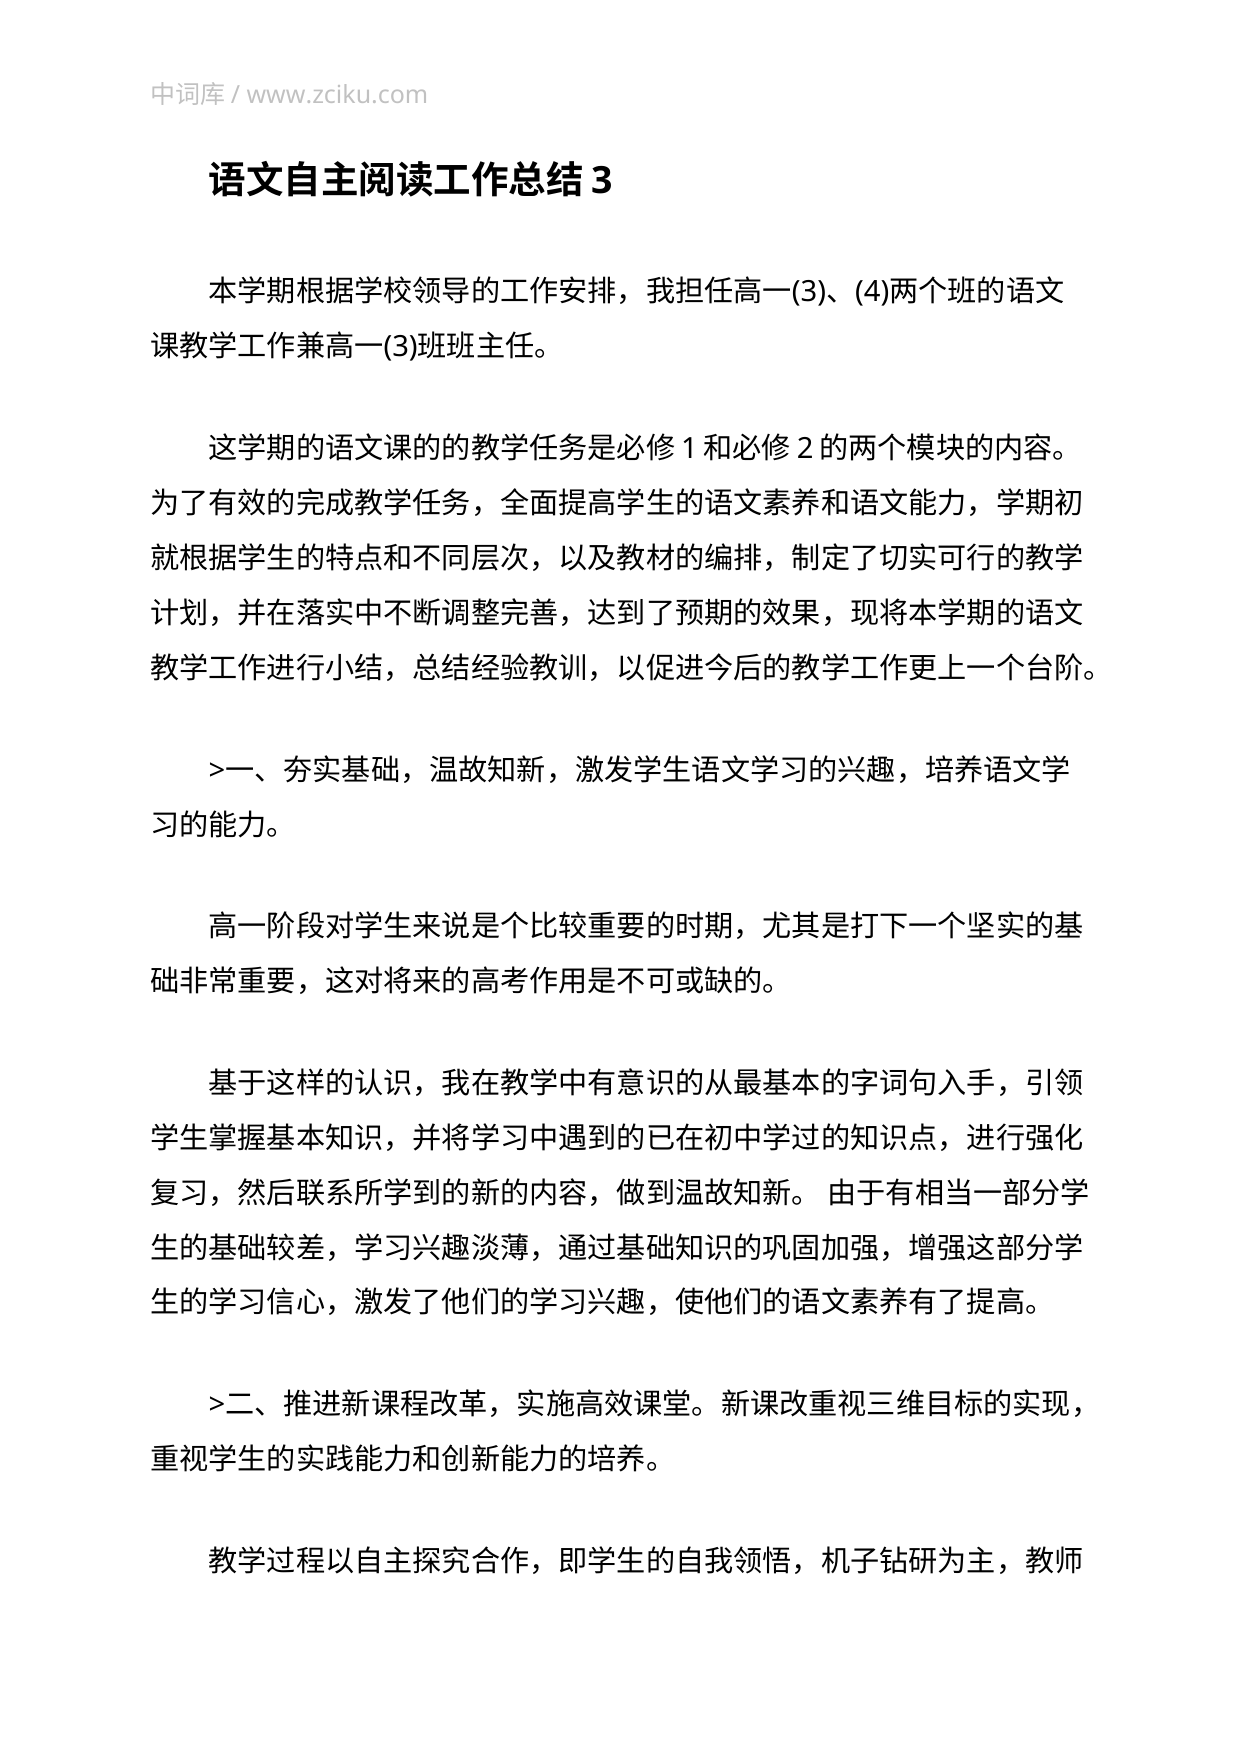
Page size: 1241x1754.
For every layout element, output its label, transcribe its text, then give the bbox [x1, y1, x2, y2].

text 本学期根据学校领导的工作安排，我担任高一(3)、(4)两个班的语文课教学工作兼高一(3)班班主任。 [150, 268, 1090, 365]
text 高一阶段对学生来说是个比较重要的时期，尤其是打下一个坚实的基础非常重要，这对将来的高考作用是不可或缺的。 [150, 903, 1090, 1000]
text >二、推进新课程改革，实施高效课堂。新课改重视三维目标的实现，重视学生的实践能力和创新能力的培养。 [150, 1381, 1090, 1478]
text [150, 1538, 1090, 1580]
text 基于这样的认识，我在教学中有意识的从最基本的字词句入手，引领学生掌握基本知识，并将学习中遇到的已在初中学过的知识点，进行强化复习，然后联系所学到的新的内容，做到温故知新。 由于有相当一部分学生的基础较差，学习兴趣淡薄，通过基础知识的巩固加强，增强这部分学生的学习信心，激发了他们的学习兴趣，使他们的语文素养有了提高。 [150, 1059, 1090, 1321]
text 语文自主阅读工作总结3 [150, 150, 1090, 204]
text >一、夯实基础，温故知新，激发学生语文学习的兴趣，培养语文学习的能力。 [150, 746, 1090, 843]
text 这学期的语文课的的教学任务是必修1和必修2的两个模块的内容。为了有效的完成教学任务，全面提高学生的语文素养和语文能力，学期初就根据学生的特点和不同层次，以及教材的编排，制定了切实可行的教学计划，并在落实中不断调整完善，达到了预期的效果，现将本学期的语文教学工作进行小结，总结经验教训，以促进今后的教学工作更上一个台阶。 [150, 424, 1090, 687]
